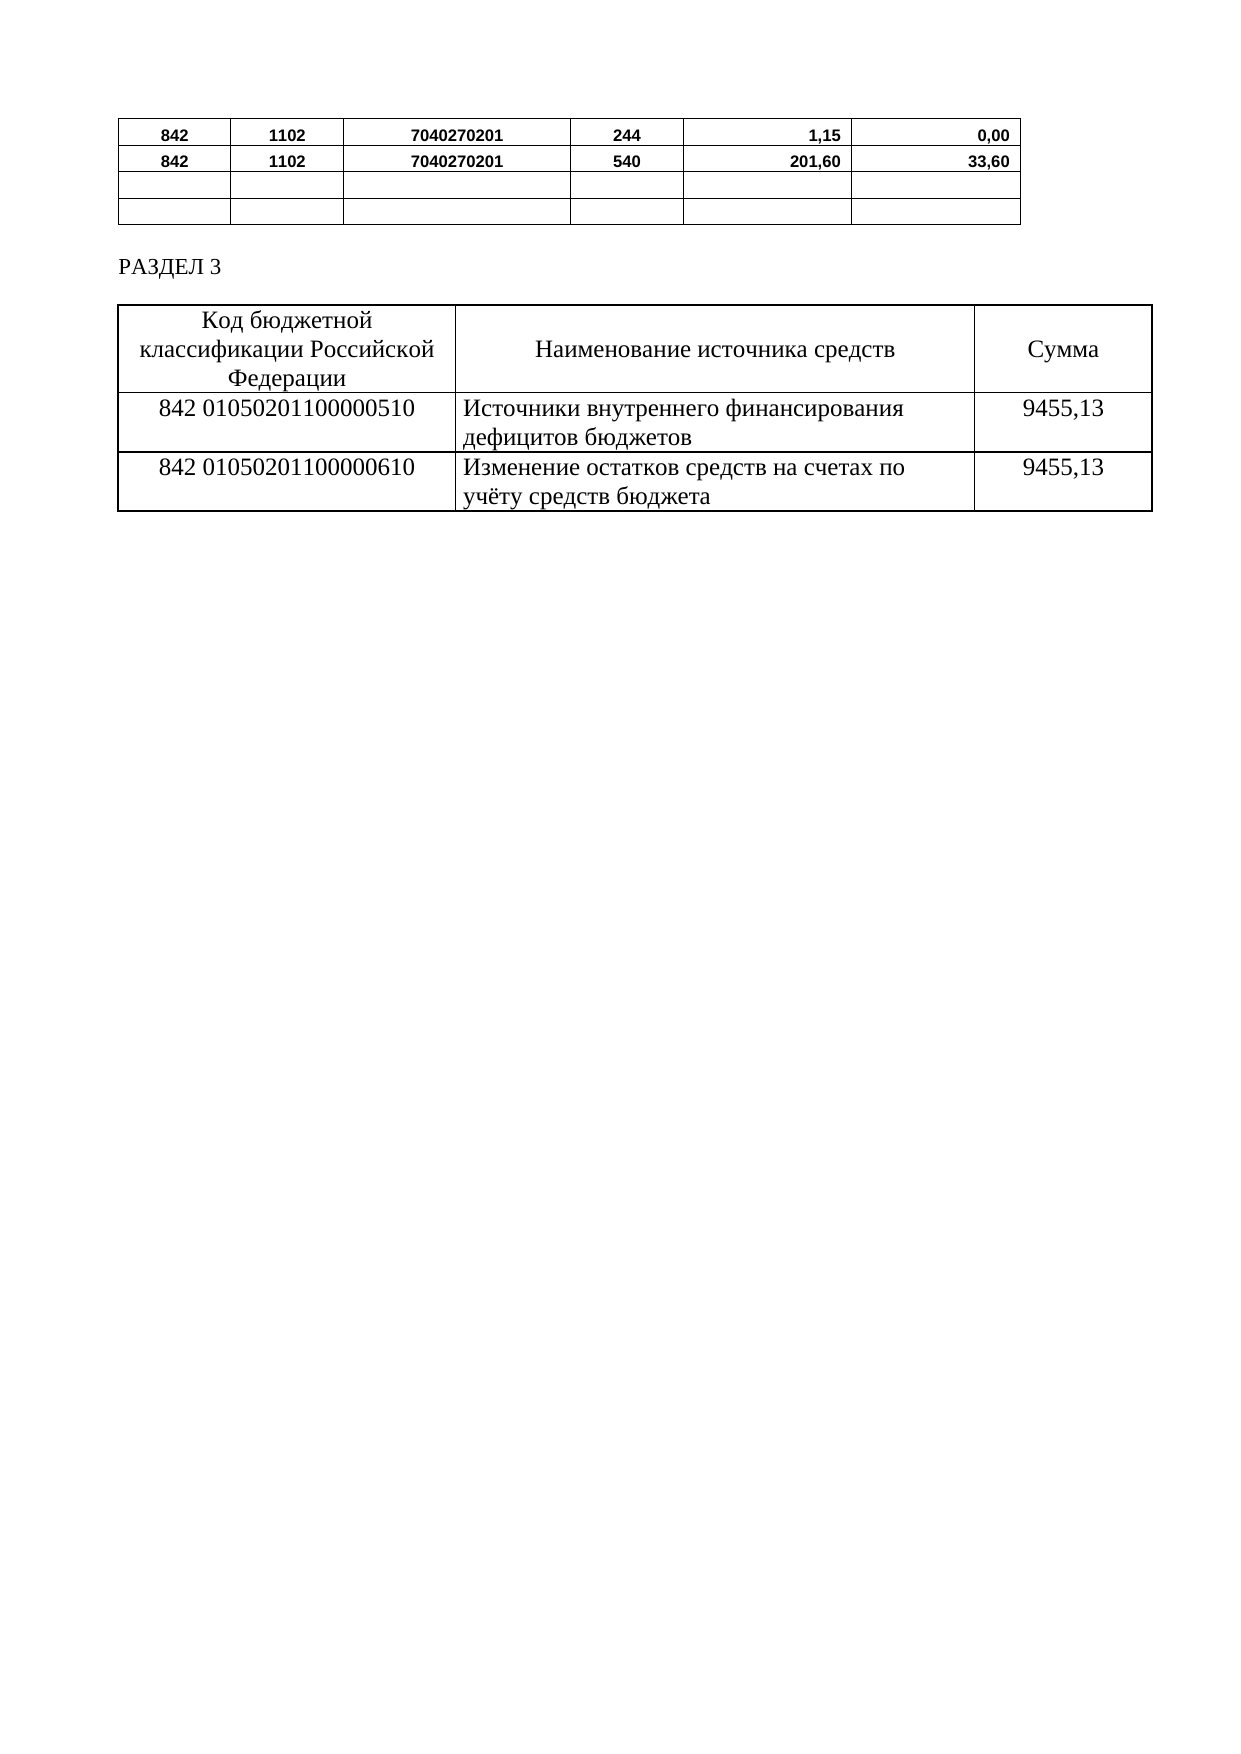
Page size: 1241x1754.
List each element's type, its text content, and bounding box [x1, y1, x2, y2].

table_cell [344, 172, 570, 198]
table_cell 7040270201 [344, 146, 570, 171]
table_cell 1102 [231, 146, 343, 171]
table_cell Источники внутреннего финансирования дефицитов бюджетов [456, 393, 974, 451]
table_cell 9455,13 [975, 393, 1151, 451]
table_cell [119, 172, 230, 198]
table_cell [231, 172, 343, 198]
table_cell [119, 199, 230, 224]
table_cell 842 [119, 119, 230, 145]
table_cell [684, 172, 851, 198]
table_header Код бюджетной классификации Российской Федерации [119, 306, 455, 392]
table_cell 842 01050201100000510 [119, 393, 455, 451]
table_cell [852, 199, 1020, 224]
table_cell [571, 172, 683, 198]
table_cell 540 [571, 146, 683, 171]
text РАЗДЕЛ 3 [118, 253, 1181, 279]
table_cell 1102 [231, 119, 343, 145]
table_cell 842 01050201100000610 [119, 453, 455, 510]
table_cell 0,00 [852, 119, 1020, 145]
table_cell [344, 199, 570, 224]
table_cell 201,60 [684, 146, 851, 171]
table_cell [852, 172, 1020, 198]
table_cell [231, 199, 343, 224]
table_cell [571, 199, 683, 224]
table_cell Изменение остатков средств на счетах по учёту средств бюджета [456, 453, 974, 510]
table_cell 842 [119, 146, 230, 171]
table_cell [684, 199, 851, 224]
table_cell 1,15 [684, 119, 851, 145]
table_header Наименование источника средств [456, 306, 974, 392]
table_cell 33,60 [852, 146, 1020, 171]
table_cell 244 [571, 119, 683, 145]
table_header Сумма [975, 306, 1151, 392]
table_cell 9455,13 [975, 453, 1151, 510]
table_cell 7040270201 [344, 119, 570, 145]
